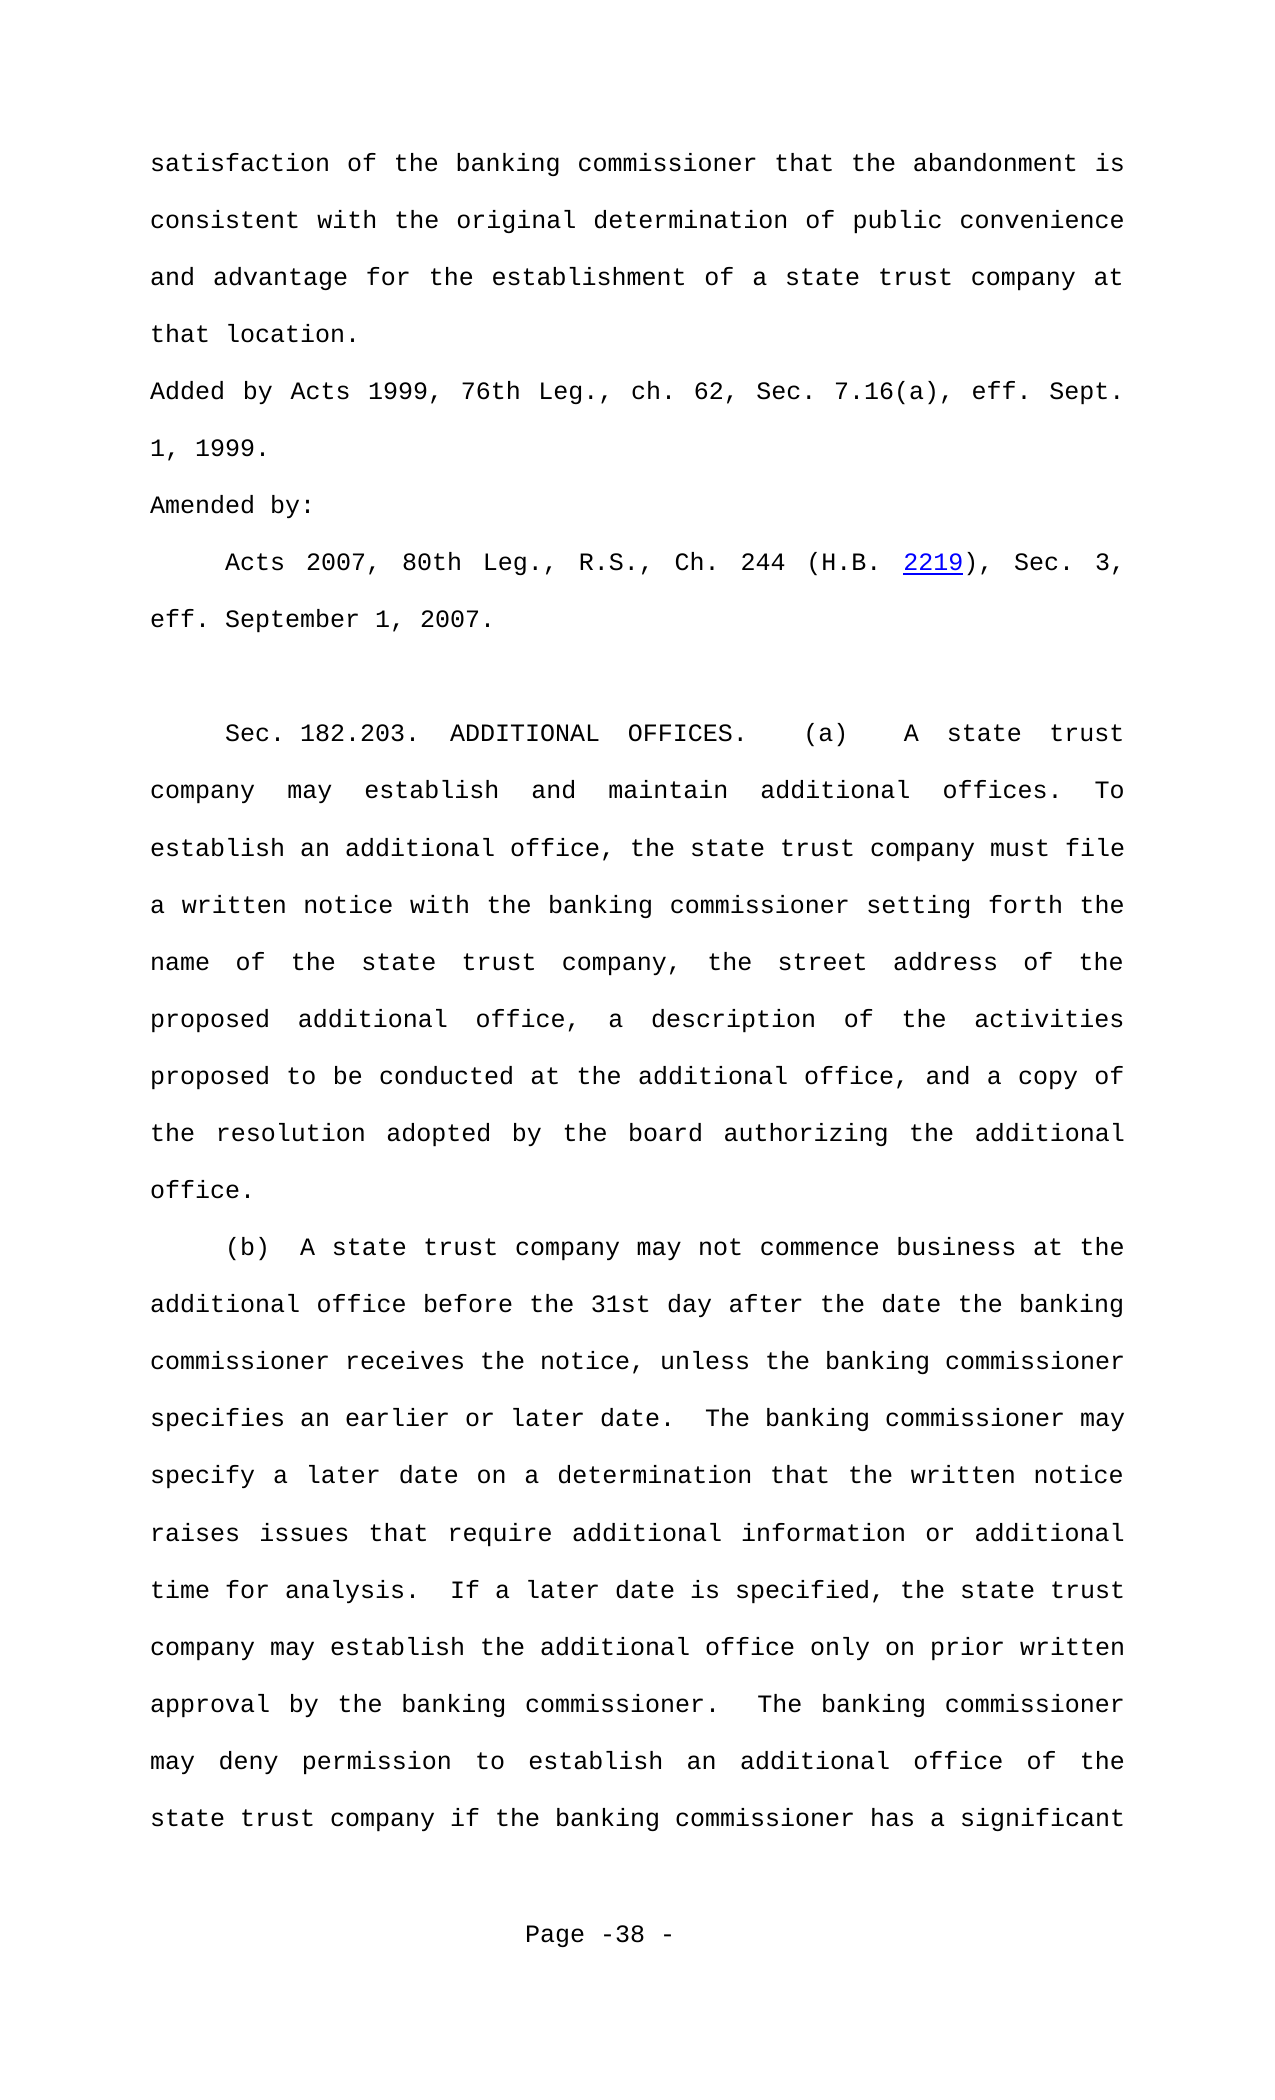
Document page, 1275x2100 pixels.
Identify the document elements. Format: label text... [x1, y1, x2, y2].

text Amended by: [150, 492, 1125, 521]
text Added by Acts 1999, 76th Leg., ch. 62, Sec. 7.16(a), eff. Sept. 1, 1999. [150, 378, 1125, 464]
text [150, 1234, 1125, 1834]
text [150, 150, 1125, 350]
text Sec. 182.203. ADDITIONAL OFFICES. (a) A state trust company may establish and maintain additional offices. To establish an additional office, the state trust company must file a written notice with the banking commissioner setting forth the name of the state trust company, the street address of the proposed additional office, a description of the activities proposed to be conducted at the additional office, and a copy of the resolution adopted by the board authorizing the additional office. [150, 721, 1125, 1206]
text Acts 2007, 80th Leg., R.S., Ch. 244 (H.B. 2219), Sec. 3, eff. September 1, 2007. [150, 549, 1125, 635]
